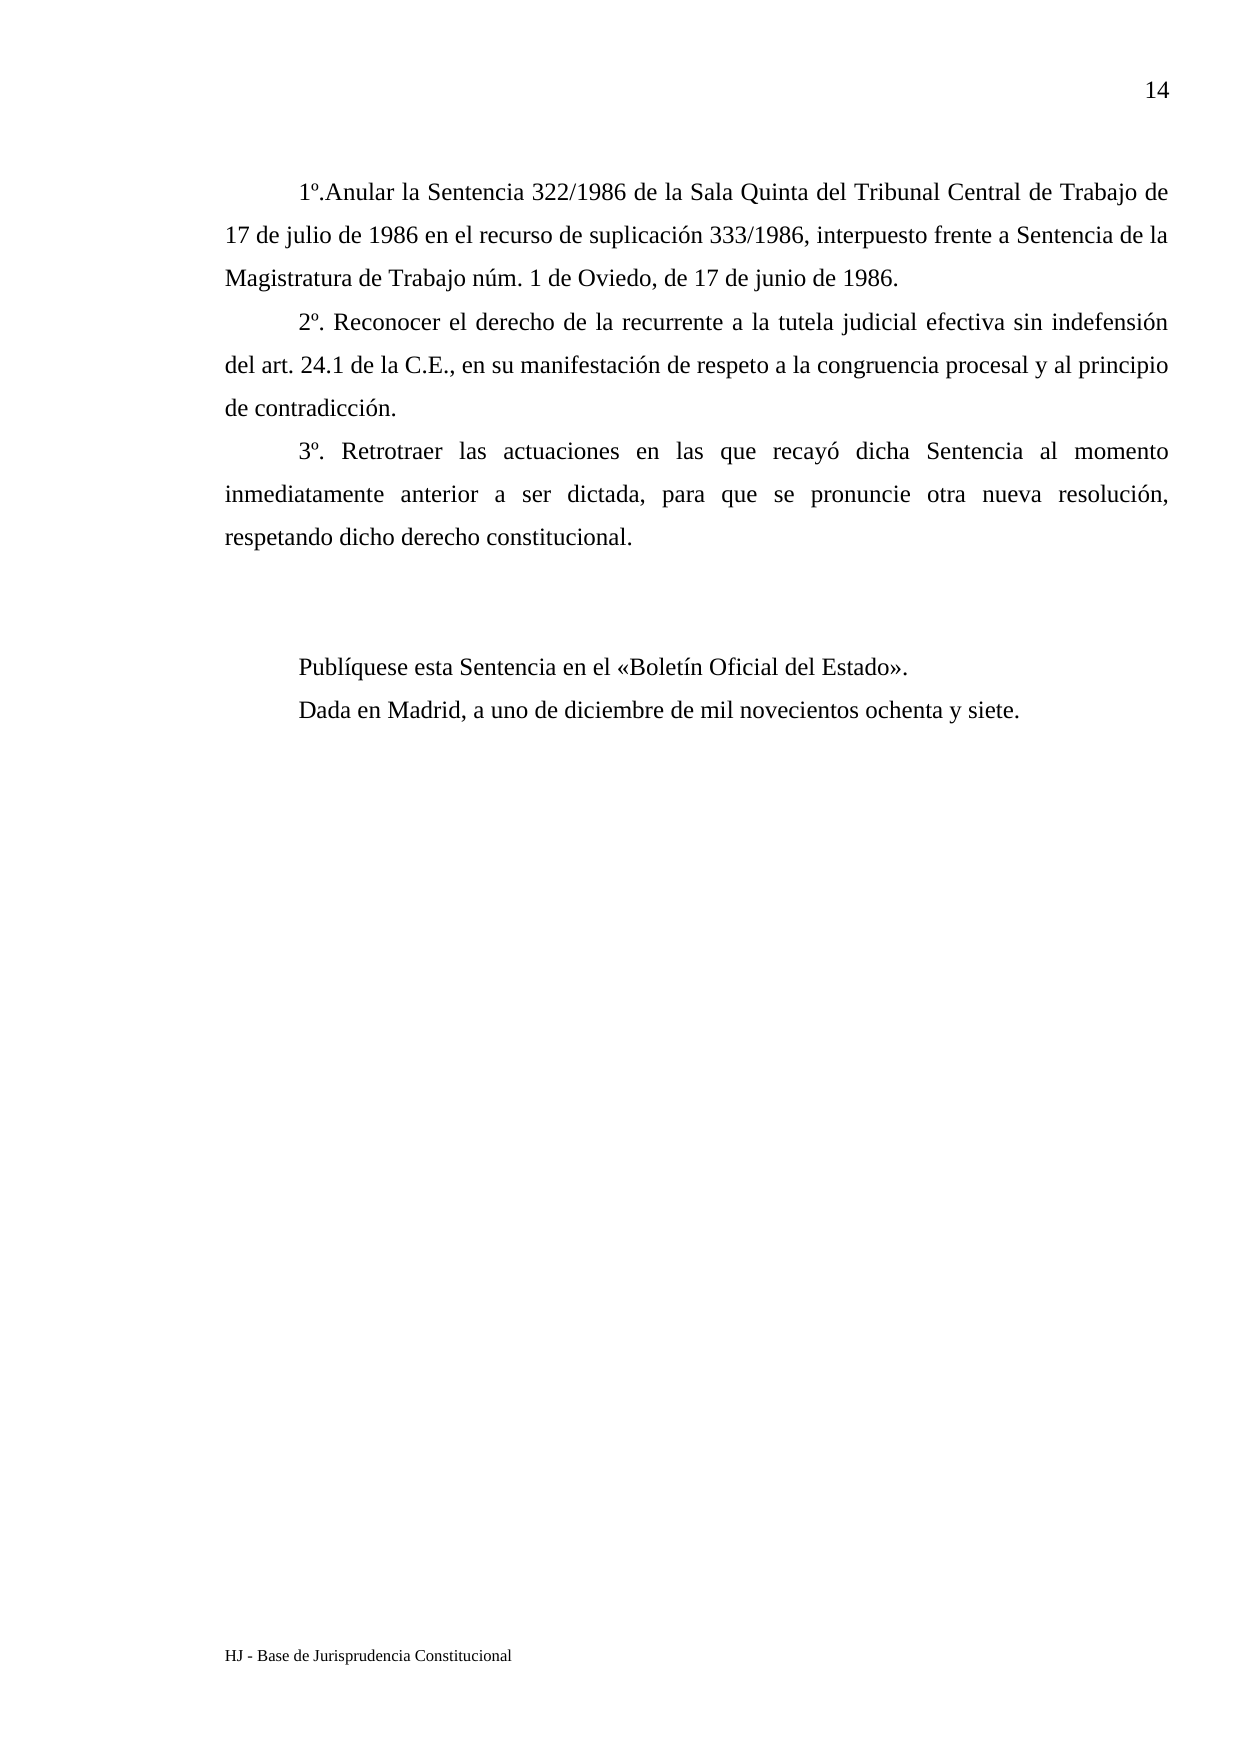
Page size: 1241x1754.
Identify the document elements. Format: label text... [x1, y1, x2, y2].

text 3º. Retrotraer las actuaciones en las que recayó dicha Sentencia al momento inmediatamente anterior a ser dictada, para que se pronuncie otra nueva resolución, respetando dicho derecho constitucional. [224, 436, 1169, 551]
text Dada en Madrid, a uno de diciembre de mil novecientos ochenta y siete. [224, 695, 1169, 723]
text 2º. Reconocer el derecho de la recurrente a la tutela judicial efectiva sin indefensión del art. 24.1 de la C.E., en su manifestación de respeto a la congruencia procesal y al principio de contradicción. [224, 307, 1169, 422]
text Publíquese esta Sentencia en el «Boletín Oficial del Estado». [224, 652, 1169, 680]
text 1º.Anular la Sentencia 322/1986 de la Sala Quinta del Tribunal Central de Trabajo de 17 de julio de 1986 en el recurso de suplicación 333/1986, interpuesto frente a Sentencia de la Magistratura de Trabajo núm. 1 de Oviedo, de 17 de junio de 1986. [224, 177, 1169, 292]
